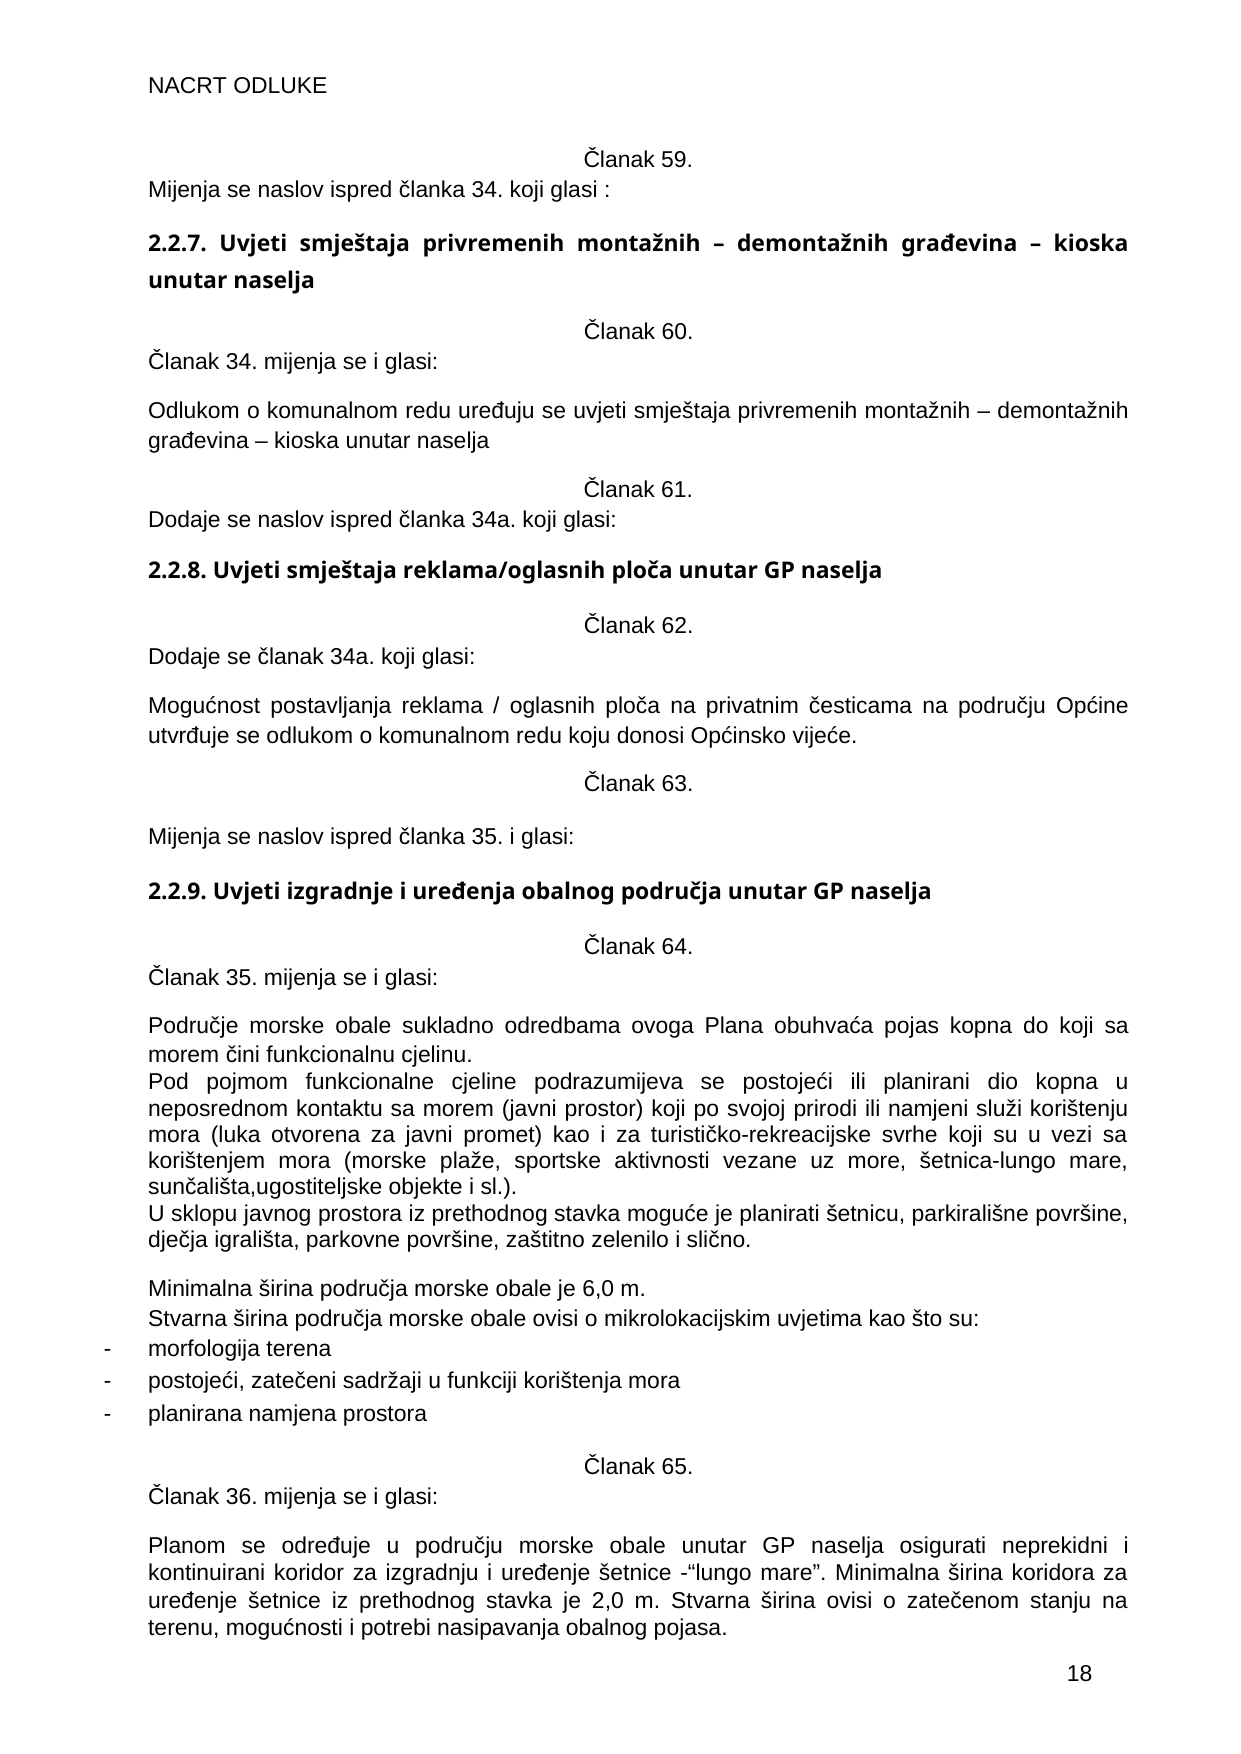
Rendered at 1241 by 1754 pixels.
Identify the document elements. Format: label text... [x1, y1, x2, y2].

list morfologija terena [104, 1332, 1129, 1363]
text 18 [1067, 1660, 1129, 1686]
text NACRT ODLUKE [148, 72, 1129, 98]
text 2.2.8. Uvjeti smještaja reklama/oglasnih ploča unutar GP naselja [148, 554, 1129, 585]
text Članak 35. mijenja se i glasi: [148, 963, 1129, 990]
text Članak 36. mijenja se i glasi: [148, 1483, 1129, 1509]
list planirana namjena prostora [104, 1397, 1129, 1428]
text 2.2.9. Uvjeti izgradnje i uređenja obalnog područja unutar GP naselja [148, 875, 1129, 906]
text Stvarna širina područja morske obale ovisi o mikrolokacijskim uvjetima kao što su: [148, 1305, 1129, 1332]
text Članak 65. [104, 1453, 1173, 1479]
text Mijenja se naslov ispred članka 34. koji glasi : [148, 176, 1129, 202]
text Dodaje se naslov ispred članka 34a. koji glasi: [148, 506, 1129, 532]
text Članak 61. [583, 476, 1129, 502]
text Članak 63. [104, 770, 1173, 796]
text Dodaje se članak 34a. koji glasi: [148, 643, 1129, 669]
text Planom se određuje u području morske obale unutar GP naselja osigurati neprekidni i kontinuirani koridor za izgradnju i uređenje šetnice -“lungo mare”. Minimalna širina koridora za uređenje šetnice iz prethodnog stavka je 2,0 m. Stvarna širina ovisi o zatečenom stanju na terenu, mogućnosti i potrebi nasipavanja obalnog pojasa. [148, 1532, 1129, 1640]
text Članak 60. [104, 318, 1173, 344]
text Područje morske obale sukladno odredbama ovoga Plana obuhvaća pojas kopna do koji sa morem čini funkcionalnu cjelinu. [148, 1012, 1129, 1067]
text Članak 59. [583, 146, 1129, 172]
text Pod pojmom funkcionalne cjeline podrazumijeva se postojeći ili planirani dio kopna u neposrednom kontaktu sa morem (javni prostor) koji po svojoj prirodi ili namjeni služi korištenju mora (luka otvorena za javni promet) kao i za turističko-rekreacijske svrhe koji su u vezi sa korištenjem mora (morske plaže, sportske aktivnosti vezane uz more, šetnica-lungo mare, sunčališta,ugostiteljske objekte i sl.). [148, 1069, 1129, 1199]
text Članak 64. [104, 933, 1173, 960]
text Članak 34. mijenja se i glasi: [148, 348, 1129, 374]
text Mogućnost postavljanja reklama / oglasnih ploča na privatnim česticama na području Općine utvrđuje se odlukom o komunalnom redu koju donosi Općinsko vijeće. [148, 692, 1129, 748]
text Minimalna širina područja morske obale je 6,0 m. [148, 1275, 1129, 1301]
text 2.2.7. Uvjeti smještaja privremenih montažnih – demontažnih građevina – kioska unutar naselja [148, 227, 1129, 296]
text Mijenja se naslov ispred članka 35. i glasi: [148, 823, 1129, 849]
list postojeći, zatečeni sadržaji u funkciji korištenja mora [104, 1364, 1129, 1396]
text Odlukom o komunalnom redu uređuju se uvjeti smještaja privremenih montažnih – demontažnih građevina – kioska unutar naselja [148, 397, 1129, 453]
text Članak 62. [104, 612, 1173, 639]
text U sklopu javnog prostora iz prethodnog stavka moguće je planirati šetnicu, parkirališne površine, dječja igrališta, parkovne površine, zaštitno zelenilo i slično. [148, 1200, 1129, 1253]
